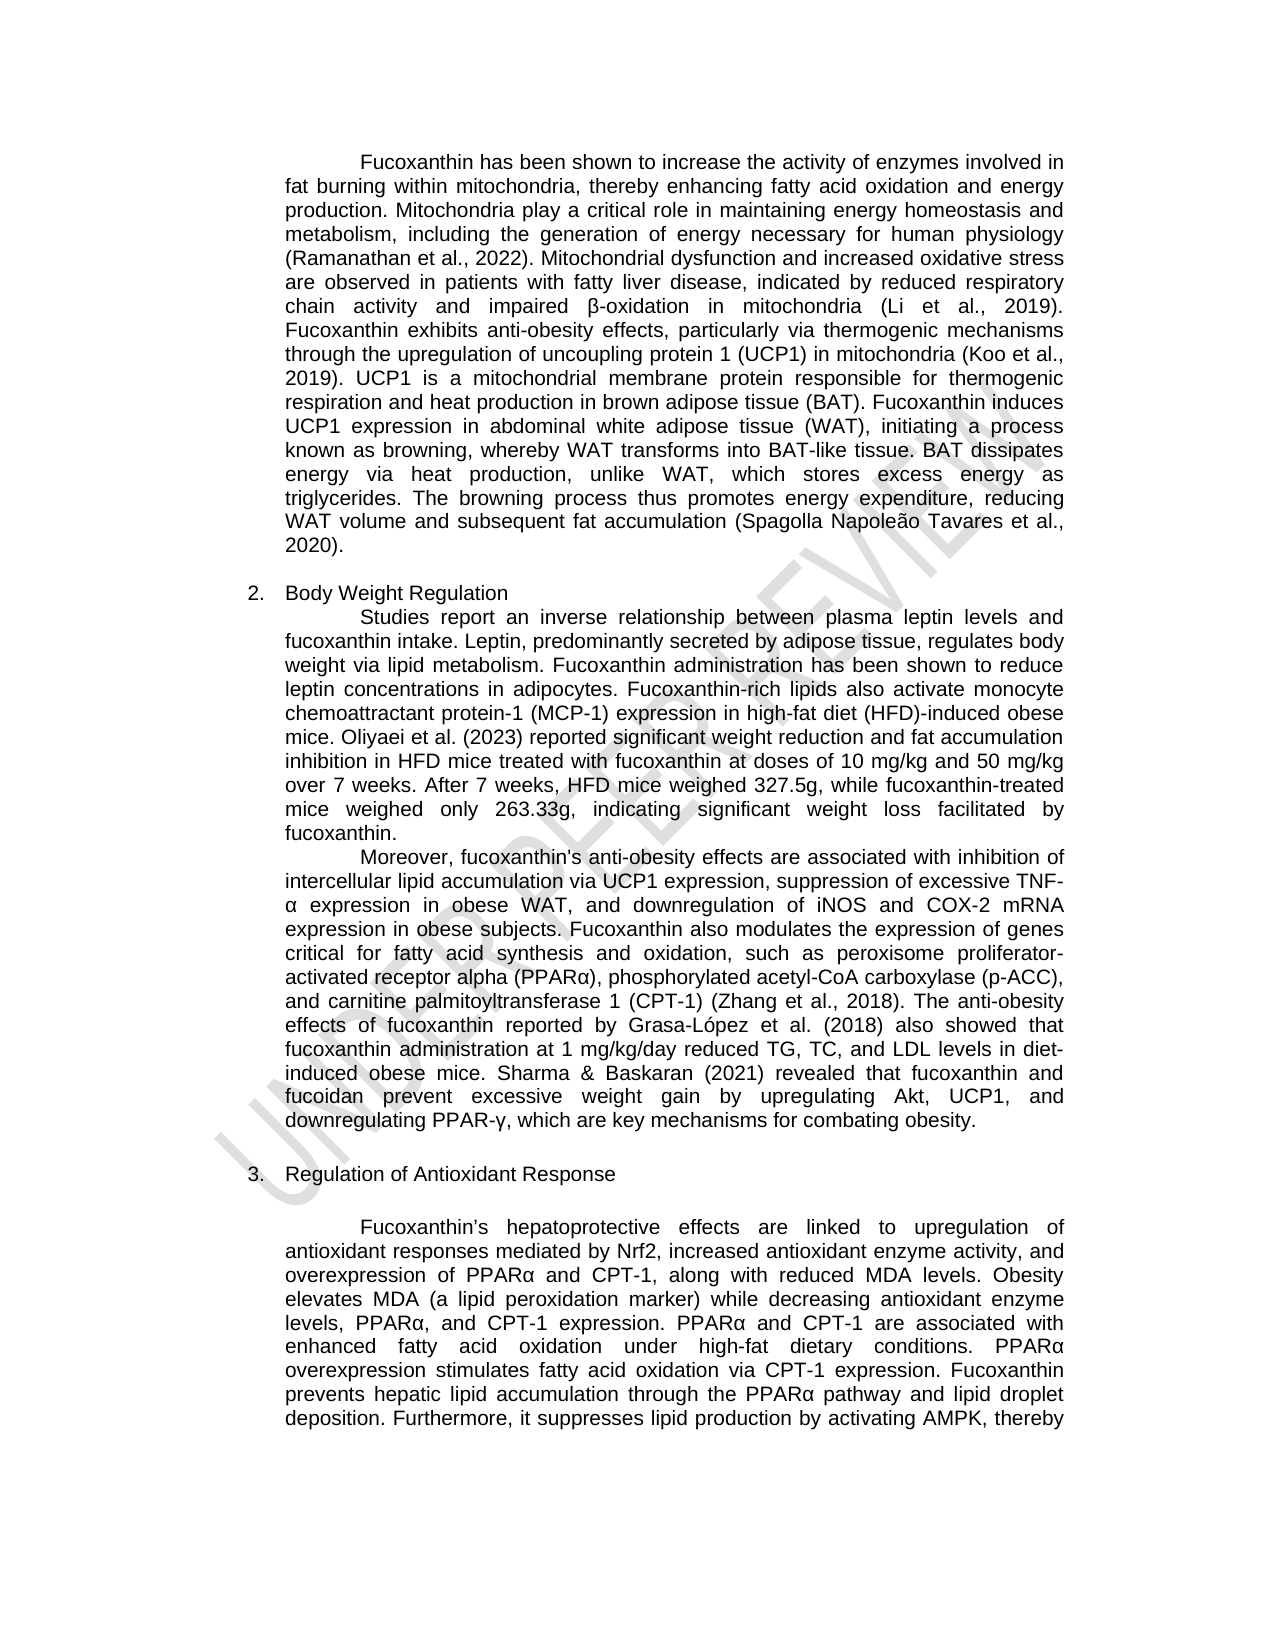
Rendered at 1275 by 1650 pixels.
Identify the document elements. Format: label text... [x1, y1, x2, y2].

list Fucoxanthin has been shown to increase the activity of enzymes involved in fat burning within mitochondria, thereby enhancing fatty acid oxidation and energy production. Mitochondria play a critical role in maintaining energy homeostasis and metabolism, including the generation of energy necessary for human physiology (Ramanathan et al., 2022). Mitochondrial dysfunction and increased oxidative stress are observed in patients with fatty liver disease, indicated by reduced respiratory chain activity and impaired β-oxidation in mitochondria (Li et al., 2019). Fucoxanthin exhibits anti-obesity effects, particularly via thermogenic mechanisms through the upregulation of uncoupling protein 1 (UCP1) in mitochondria (Koo et al., 2019). UCP1 is a mitochondrial membrane protein responsible for thermogenic respiration and heat production in brown adipose tissue (BAT). Fucoxanthin induces UCP1 expression in abdominal white adipose tissue (WAT), initiating a process known as browning, whereby WAT transforms into BAT-like tissue. BAT dissipates energy via heat production, unlike WAT, which stores excess energy as triglycerides. The browning process thus promotes energy expenditure, reducing WAT volume and subsequent fat accumulation (Spagolla Napoleão Tavares et al., 2020). [285, 150, 1065, 557]
list Body Weight Regulation [247, 581, 1065, 605]
list Regulation of Antioxidant Response [247, 1161, 1065, 1185]
list Studies report an inverse relationship between plasma leptin levels and fucoxanthin intake. Leptin, predominantly secreted by adipose tissue, regulates body weight via lipid metabolism. Fucoxanthin administration has been shown to reduce leptin concentrations in adipocytes. Fucoxanthin-rich lipids also activate monocyte chemoattractant protein-1 (MCP-1) expression in high-fat diet (HFD)-induced obese mice. Oliyaei et al. (2023) reported significant weight reduction and fat accumulation inhibition in HFD mice treated with fucoxanthin at doses of 10 mg/kg and 50 mg/kg over 7 weeks. After 7 weeks, HFD mice weighed 327.5g, while fucoxanthin-treated mice weighed only 263.33g, indicating significant weight loss facilitated by fucoxanthin. [285, 605, 1065, 845]
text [285, 1214, 1065, 1430]
list Moreover, fucoxanthin's anti-obesity effects are associated with inhibition of intercellular lipid accumulation via UCP1 expression, suppression of excessive TNF-α expression in obese WAT, and downregulation of iNOS and COX-2 mRNA expression in obese subjects. Fucoxanthin also modulates the expression of genes critical for fatty acid synthesis and oxidation, such as peroxisome proliferator-activated receptor alpha (PPARα), phosphorylated acetyl-CoA carboxylase (p-ACC), and carnitine palmitoyltransferase 1 (CPT-1) (Zhang et al., 2018). The anti-obesity effects of fucoxanthin reported by Grasa-López et al. (2018) also showed that fucoxanthin administration at 1 mg/kg/day reduced TG, TC, and LDL levels in diet-induced obese mice. Sharma & Baskaran (2021) revealed that fucoxanthin and fucoidan prevent excessive weight gain by upregulating Akt, UCP1, and downregulating PPAR-γ, which are key mechanisms for combating obesity. [285, 845, 1065, 1132]
